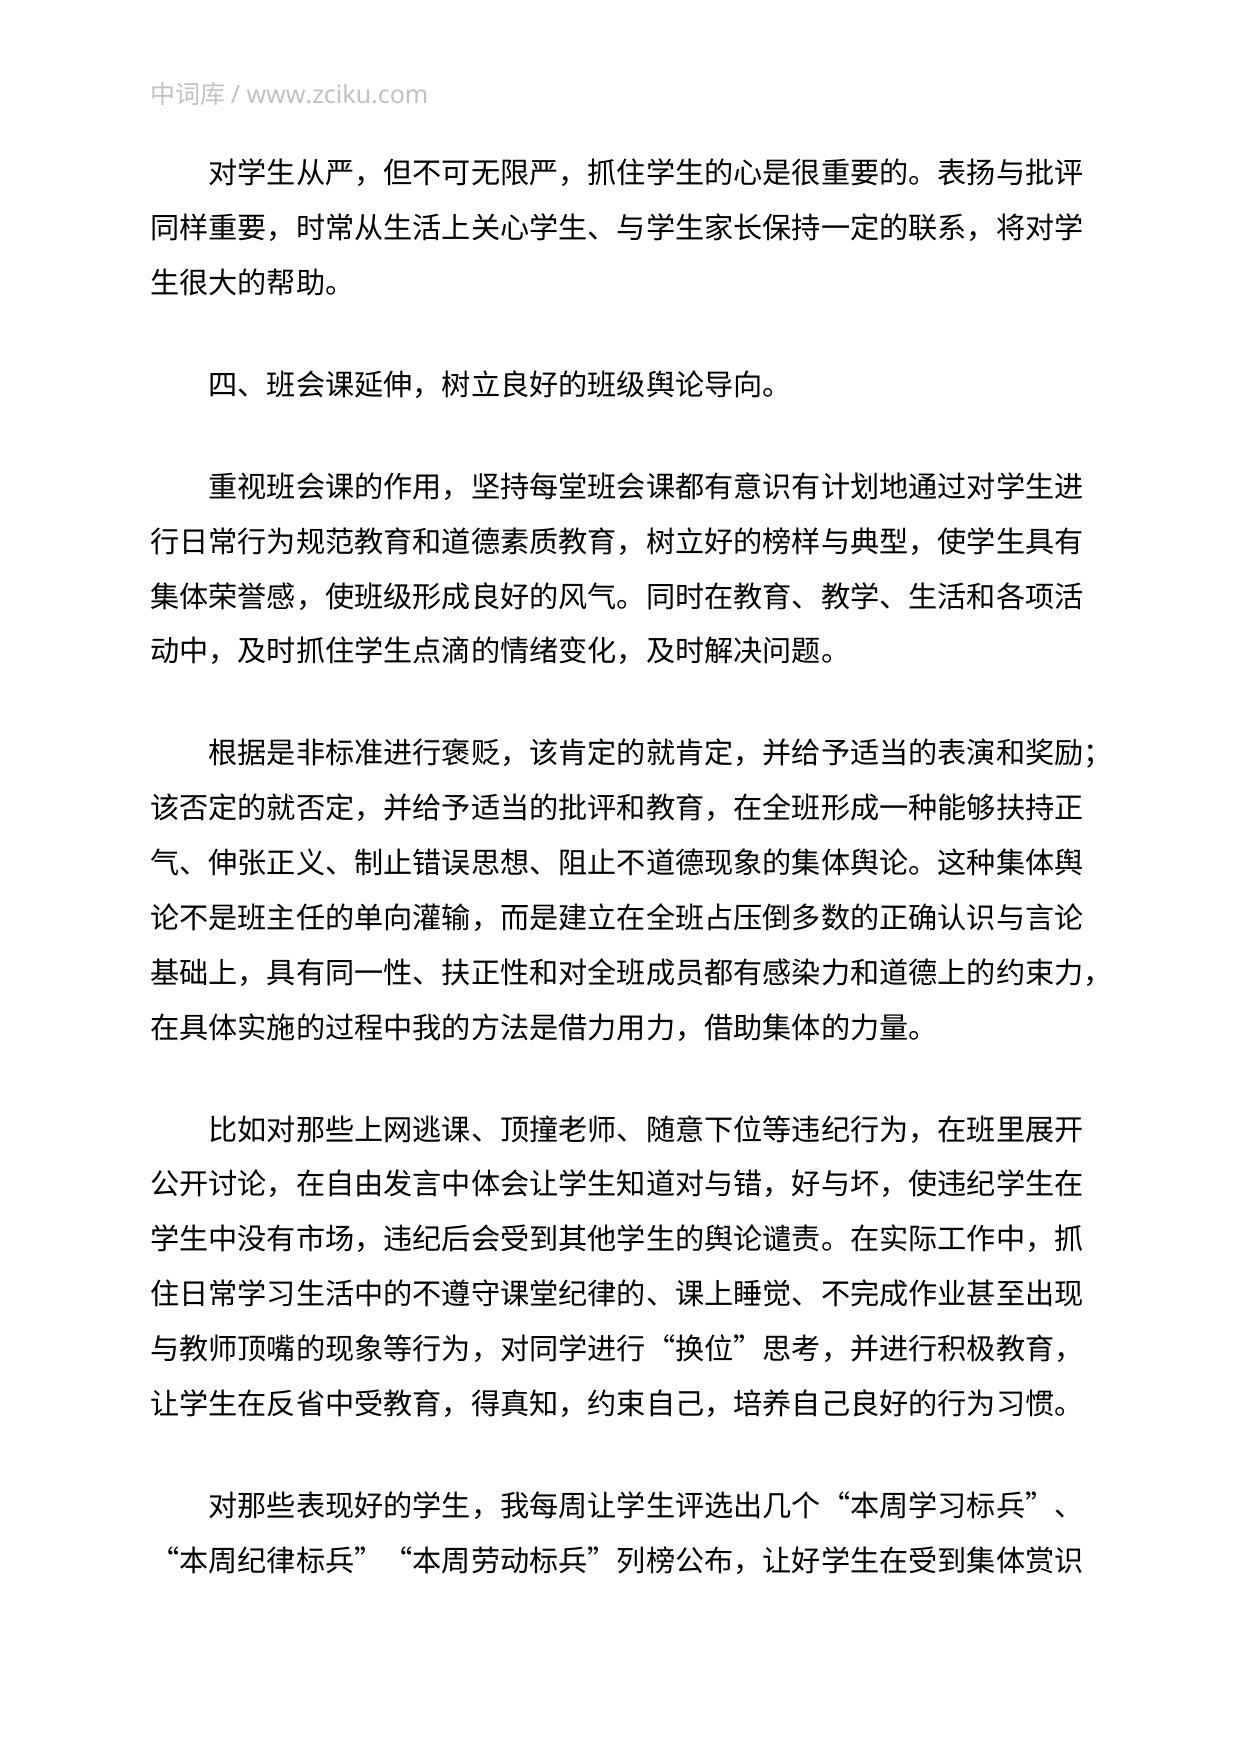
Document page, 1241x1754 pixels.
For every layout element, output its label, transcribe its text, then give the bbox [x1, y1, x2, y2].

text 对学生从严，但不可无限严，抓住学生的心是很重要的。表扬与批评同样重要，时常从生活上关心学生、与学生家长保持一定的联系，将对学生很大的帮助。 [150, 150, 1090, 302]
text 重视班会课的作用，坚持每堂班会课都有意识有计划地通过对学生进行日常行为规范教育和道德素质教育，树立好的榜样与典型，使学生具有集体荣誉感，使班级形成良好的风气。同时在教育、教学、生活和各项活动中，及时抓住学生点滴的情绪变化，及时解决问题。 [150, 463, 1090, 670]
text 比如对那些上网逃课、顶撞老师、随意下位等违纪行为，在班里展开公开讨论，在自由发言中体会让学生知道对与错，好与坏，使违纪学生在学生中没有市场，违纪后会受到其他学生的舆论谴责。在实际工作中，抓住日常学习生活中的不遵守课堂纪律的、课上睡觉、不完成作业甚至出现与教师顶嘴的现象等行为，对同学进行“换位”思考，并进行积极教育，让学生在反省中受教育，得真知，约束自己，培养自己良好的行为习惯。 [150, 1106, 1090, 1423]
text 根据是非标准进行褒贬，该肯定的就肯定，并给予适当的表演和奖励；该否定的就否定，并给予适当的批评和教育，在全班形成一种能够扶持正气、伸张正义、制止错误思想、阻止不道德现象的集体舆论。这种集体舆论不是班主任的单向灌输，而是建立在全班占压倒多数的正确认识与言论基础上，具有同一性、扶正性和对全班成员都有感染力和道德上的约束力，在具体实施的过程中我的方法是借力用力，借助集体的力量。 [150, 730, 1090, 1047]
text 四、班会课延伸，树立良好的班级舆论导向。 [150, 362, 1090, 404]
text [150, 1482, 1090, 1579]
